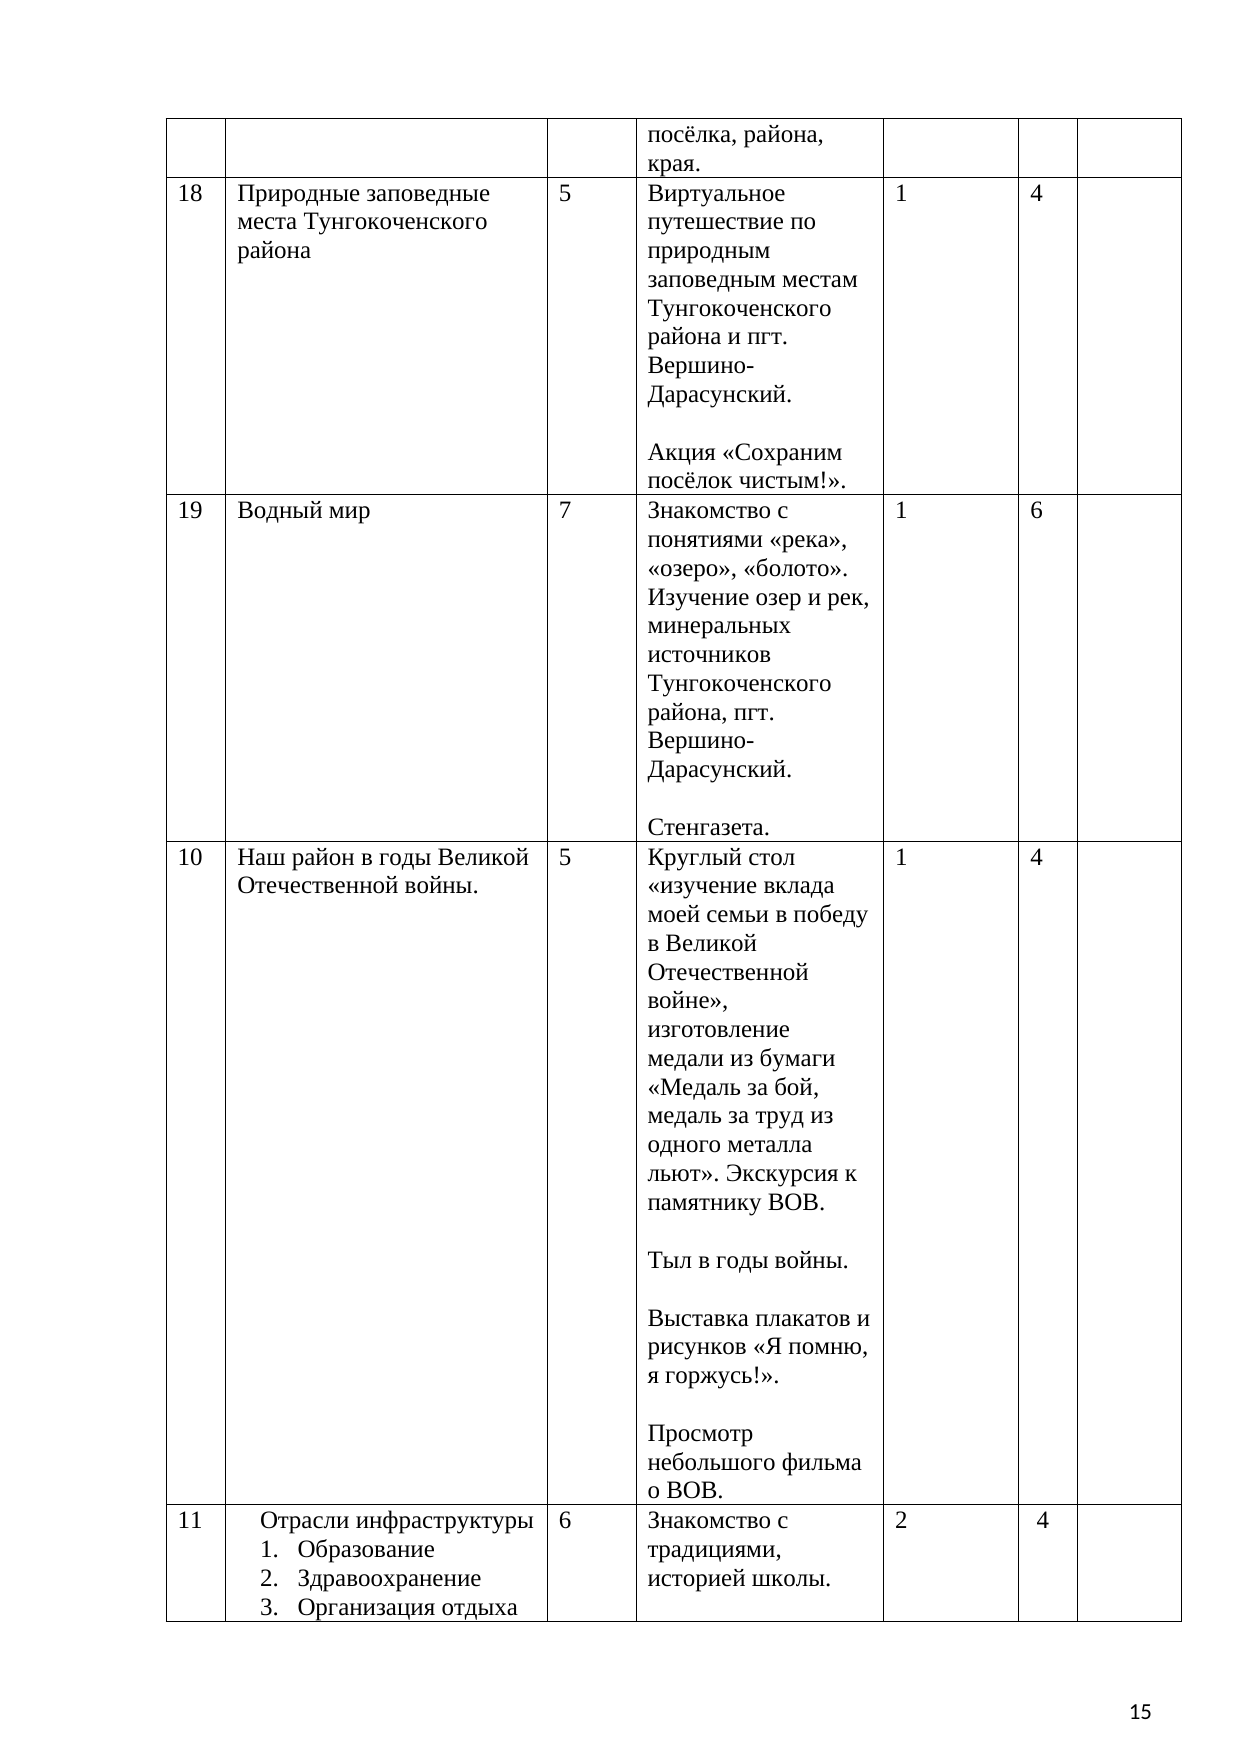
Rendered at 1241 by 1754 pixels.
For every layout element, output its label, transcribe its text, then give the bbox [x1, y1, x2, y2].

table_cell 4 [1019, 842, 1077, 1504]
table_cell 11 [167, 1505, 225, 1621]
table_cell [226, 119, 547, 177]
table_cell 19 [167, 495, 225, 841]
table_cell [1078, 119, 1181, 177]
table_cell Знакомство с понятиями «река», «озеро», «болото». Изучение озер и рек, минеральных источников Тунгокоченского района, пгт. Вершино-Дарасунский. Стенгазета. [637, 495, 883, 841]
table_cell [1078, 842, 1181, 1504]
table_cell 7 [548, 495, 636, 841]
table_cell 3 [1019, 119, 1077, 177]
table_cell 1 [884, 495, 1018, 841]
table_cell 4 [548, 119, 636, 177]
table_cell Виртуальное путешествие по природным заповедным местам Тунгокоченского района и пгт. Вершино-Дарасунский. Акция «Сохраним посёлок чистым!». [637, 178, 883, 494]
table_cell 6 [548, 1505, 636, 1621]
table_cell Природные заповедные места Тунгокоченского района [226, 178, 547, 494]
table_cell 4 [1019, 1505, 1077, 1621]
table_cell [1078, 178, 1181, 494]
table_cell 18 [167, 178, 225, 494]
table_cell Наш район в годы Великой Отечественной войны. [226, 842, 547, 1504]
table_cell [226, 1505, 547, 1621]
table_cell [1078, 495, 1181, 841]
table_cell 1 [884, 842, 1018, 1504]
table_cell 10 [167, 842, 225, 1504]
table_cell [637, 1505, 883, 1621]
table_cell 16 [167, 119, 225, 177]
table_cell 1 [884, 119, 1018, 177]
table_cell 4 [1019, 178, 1077, 494]
table_cell 2 [884, 1505, 1018, 1621]
table_cell 5 [548, 178, 636, 494]
table_cell Водный мир [226, 495, 547, 841]
table_cell [1078, 1505, 1181, 1621]
table_cell 1 [884, 178, 1018, 494]
table_cell Круглый стол «изучение вклада моей семьи в победу в Великой Отечественной войне», изготовление медали из бумаги «Медаль за бой, медаль за труд из одного металла льют». Экскурсия к памятнику ВОВ. Тыл в годы войны. Выставка плакатов и рисунков «Я помню, я горжусь!». Просмотр небольшого фильма о ВОВ. [637, 842, 883, 1504]
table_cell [637, 119, 883, 177]
table_cell 5 [548, 842, 636, 1504]
table_cell 6 [1019, 495, 1077, 841]
